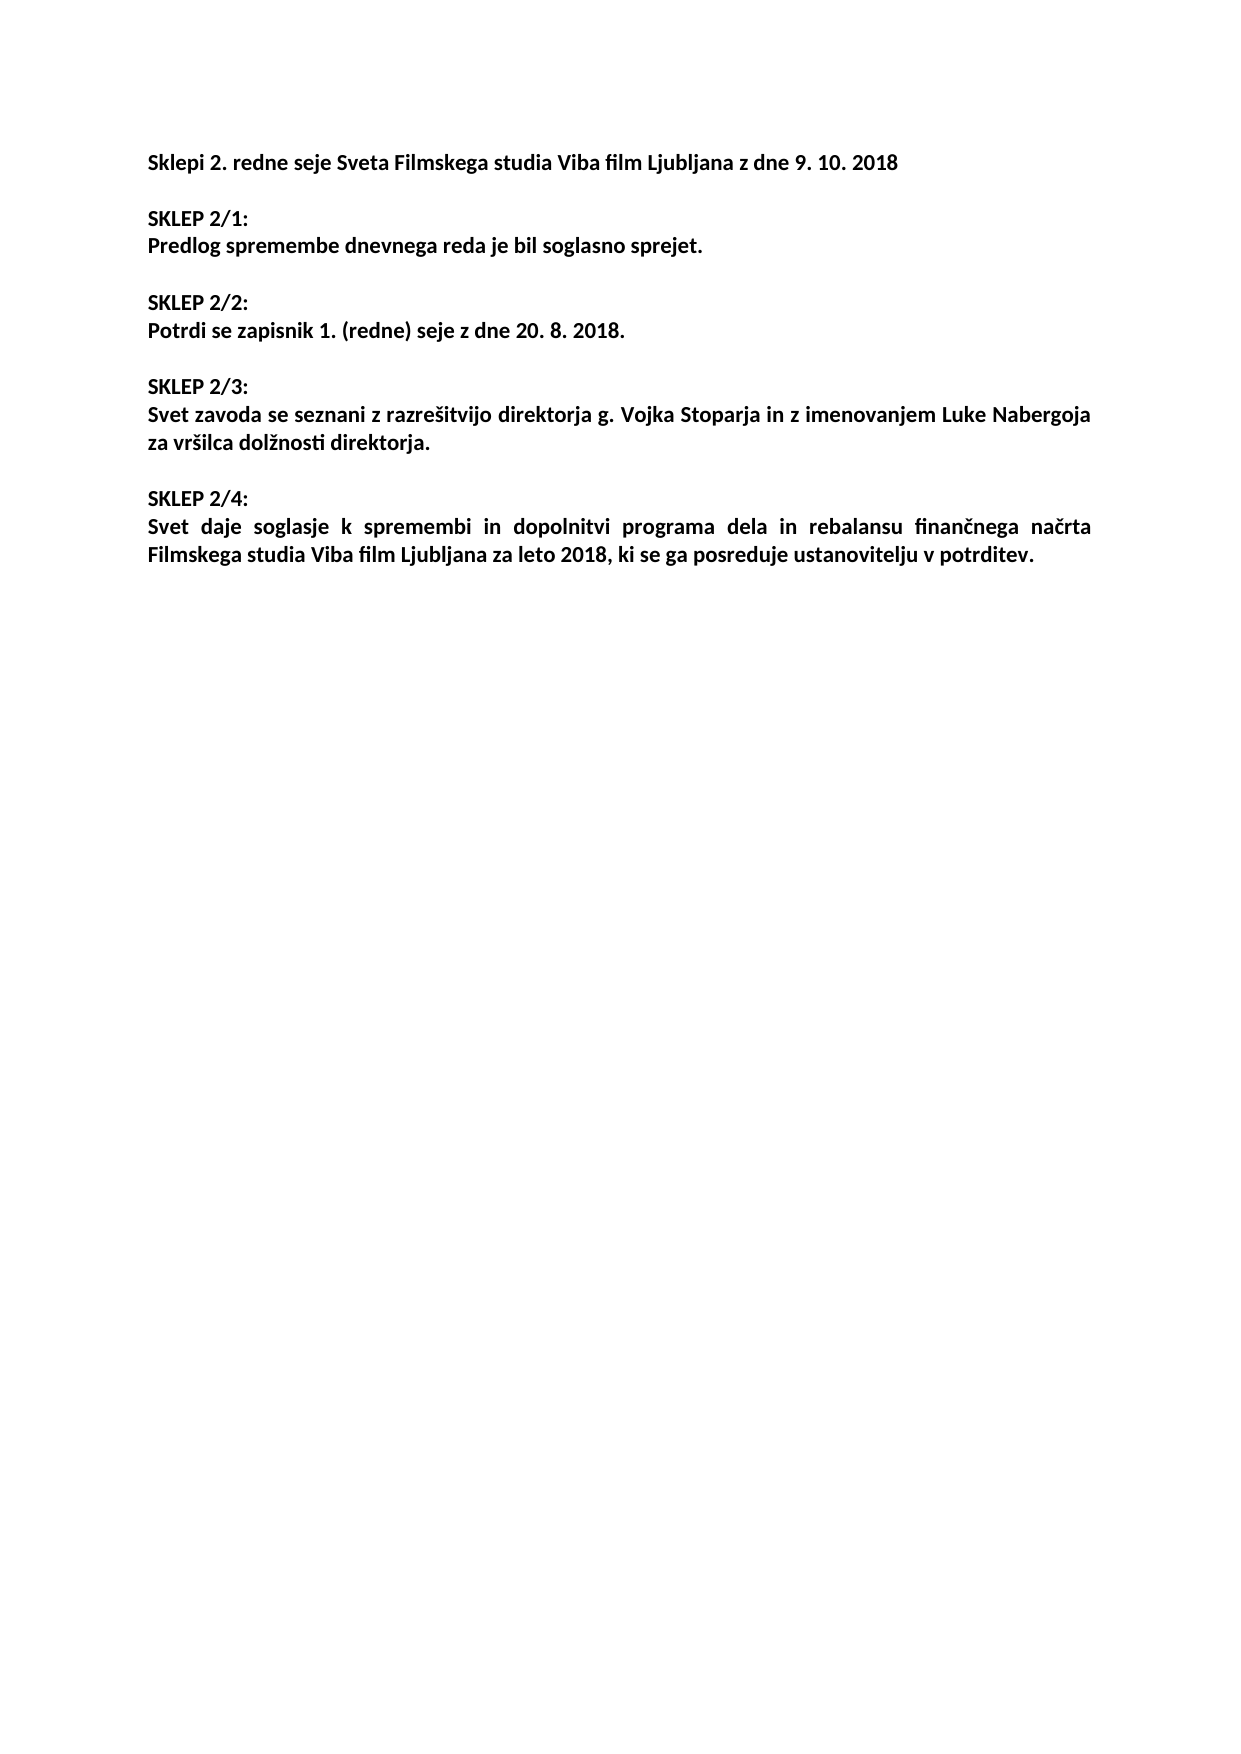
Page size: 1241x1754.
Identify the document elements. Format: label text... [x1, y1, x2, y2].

text SKLEP 2/2: [148, 288, 1093, 316]
text Potrdi se zapisnik 1. (redne) seje z dne 20. 8. 2018. [148, 316, 1093, 344]
text SKLEP 2/4: [148, 484, 1093, 512]
text SKLEP 2/1: [148, 204, 1093, 232]
text Sklepi 2. redne seje Sveta Filmskega studia Viba film Ljubljana z dne 9. 10. 2018 [148, 148, 1093, 176]
text Predlog spremembe dnevnega reda je bil soglasno sprejet. [148, 232, 1093, 260]
text Svet zavoda se seznani z razrešitvijo direktorja g. Vojka Stoparja in z imenovanjem Luke Nabergoja za vršilca dolžnosti direktorja. [148, 400, 1093, 456]
text Svet daje soglasje k spremembi in dopolnitvi programa dela in rebalansu finančnega načrta Filmskega studia Viba film Ljubljana za leto 2018, ki se ga posreduje ustanovitelju v potrditev. [148, 512, 1093, 568]
text SKLEP 2/3: [148, 372, 1093, 400]
